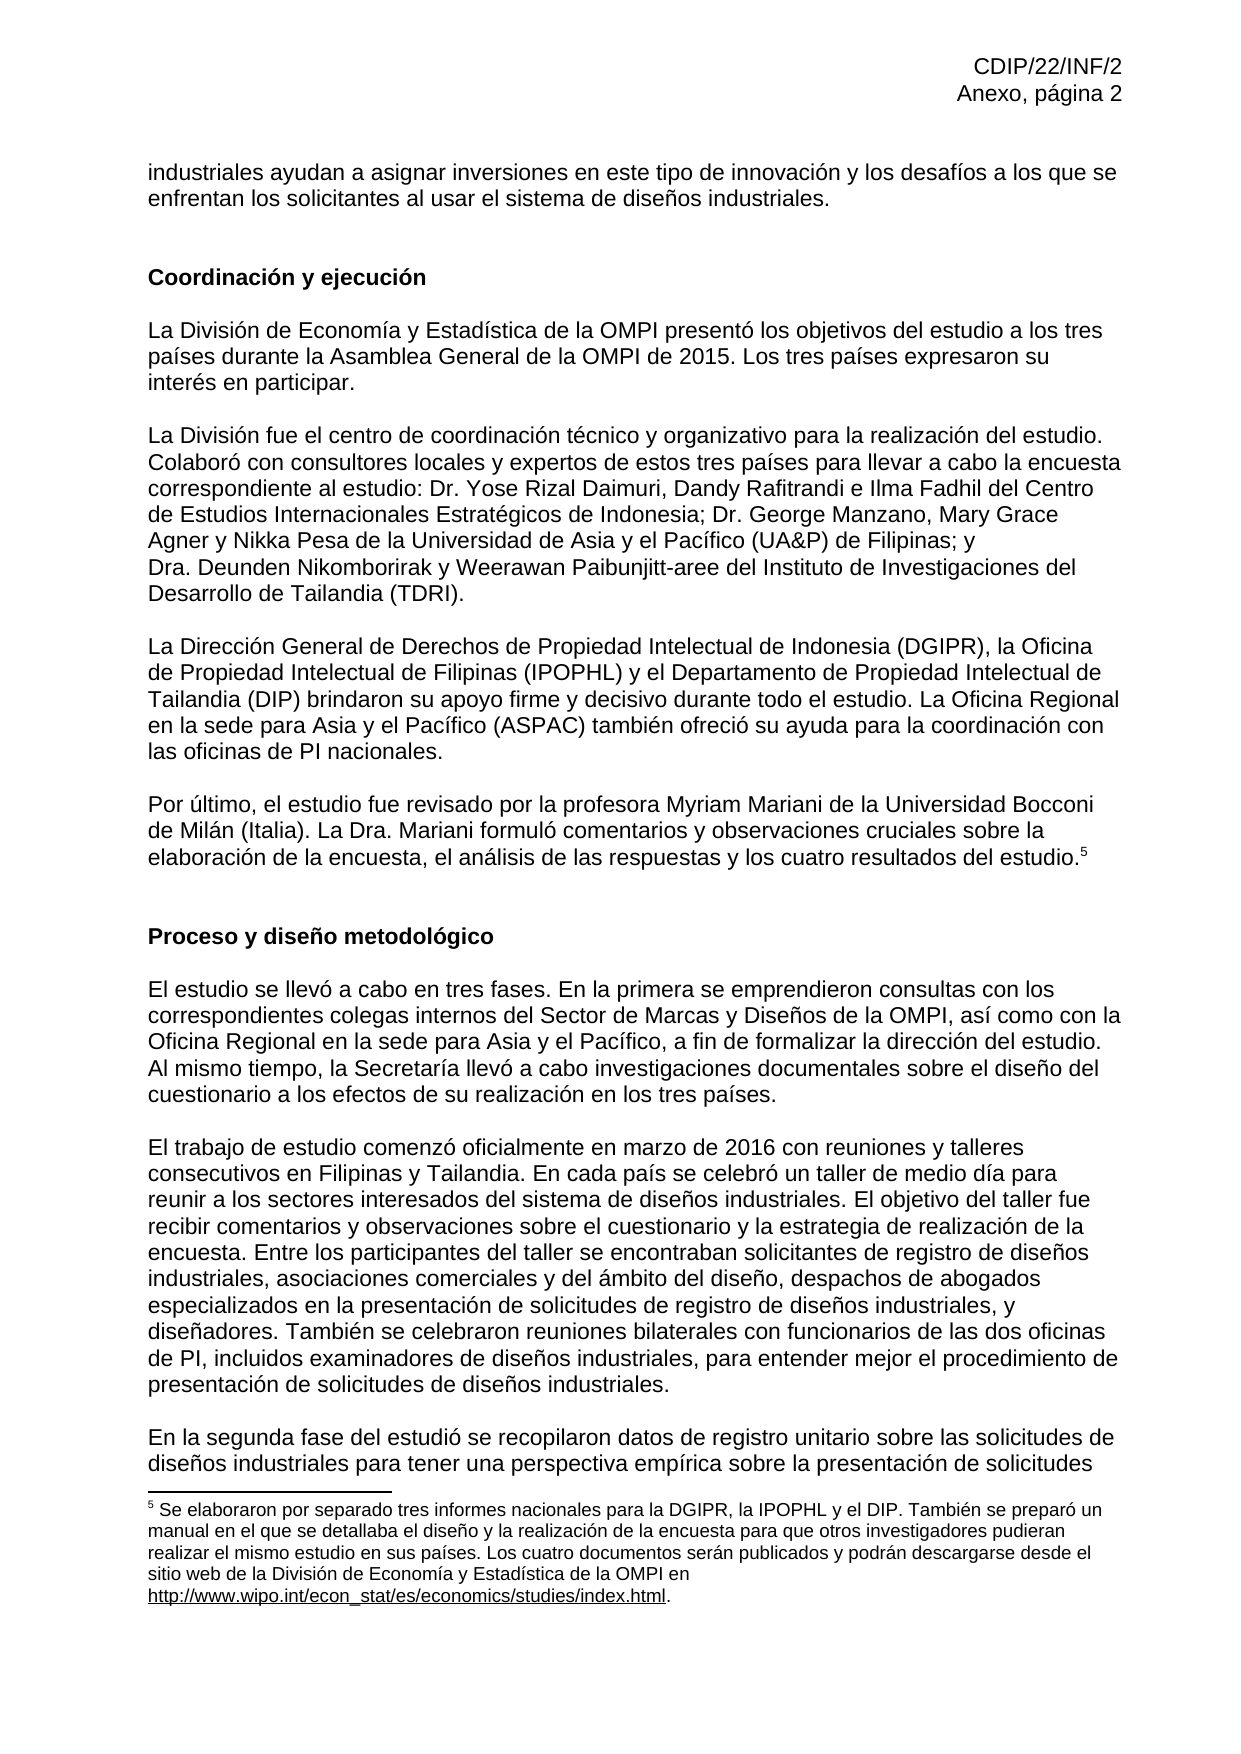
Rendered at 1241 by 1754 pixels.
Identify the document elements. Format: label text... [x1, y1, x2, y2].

text Coordinación y ejecución [148, 264, 1122, 290]
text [148, 158, 1122, 211]
text La División fue el centro de coordinación técnico y organizativo para la realización del estudio. Colaboró con consultores locales y expertos de estos tres países para llevar a cabo la encuesta correspondiente al estudio: Dr. Yose Rizal Daimuri, Dandy Rafitrandi e Ilma Fadhil del Centro de Estudios Internacionales Estratégicos de Indonesia; Dr. George Manzano, Mary Grace Agner y Nikka Pesa de la Universidad de Asia y el Pacífico (UA&P) de Filipinas; y Dra. Deunden Nikomborirak y Weerawan Paibunjitt-aree del Instituto de Investigaciones del Desarrollo de Tailandia (TDRI). [148, 422, 1122, 607]
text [148, 1423, 1122, 1476]
text Proceso y diseño metodológico [148, 923, 1122, 949]
text La Dirección General de Derechos de Propiedad Intelectual de Indonesia (DGIPR), la Oficina de Propiedad Intelectual de Filipinas (IPOPHL) y el Departamento de Propiedad Intelectual de Tailandia (DIP) brindaron su apoyo firme y decisivo durante todo el estudio. La Oficina Regional en la sede para Asia y el Pacífico (ASPAC) también ofreció su ayuda para la coordinación con las oficinas de PI nacionales. [148, 633, 1122, 765]
text El trabajo de estudio comenzó oficialmente en marzo de 2016 con reuniones y talleres consecutivos en Filipinas y Tailandia. En cada país se celebró un taller de medio día para reunir a los sectores interesados del sistema de diseños industriales. El objetivo del taller fue recibir comentarios y observaciones sobre el cuestionario y la estrategia de realización de la encuesta. Entre los participantes del taller se encontraban solicitantes de registro de diseños industriales, asociaciones comerciales y del ámbito del diseño, despachos de abogados especializados en la presentación de solicitudes de registro de diseños industriales, y diseñadores. También se celebraron reuniones bilaterales con funcionarios de las dos oficinas de PI, incluidos examinadores de diseños industriales, para entender mejor el procedimiento de presentación de solicitudes de diseños industriales. [148, 1134, 1122, 1397]
text Por último, el estudio fue revisado por la profesora Myriam Mariani de la Universidad Bocconi de Milán (Italia). La Dra. Mariani formuló comentarios y observaciones cruciales sobre la elaboración de la encuesta, el análisis de las respuestas y los cuatro resultados del estudio. [148, 791, 1122, 870]
text La División de Economía y Estadística de la OMPI presentó los objetivos del estudio a los tres países durante la Asamblea General de la OMPI de 2015. Los tres países expresaron su interés en participar. [148, 317, 1122, 396]
text El estudio se llevó a cabo en tres fases. En la primera se emprendieron consultas con los correspondientes colegas internos del Sector de Marcas y Diseños de la OMPI, así como con la Oficina Regional en la sede para Asia y el Pacífico, a fin de formalizar la dirección del estudio. Al mismo tiempo, la Secretaría llevó a cabo investigaciones documentales sobre el diseño del cuestionario a los efectos de su realización en los tres países. [148, 976, 1122, 1107]
